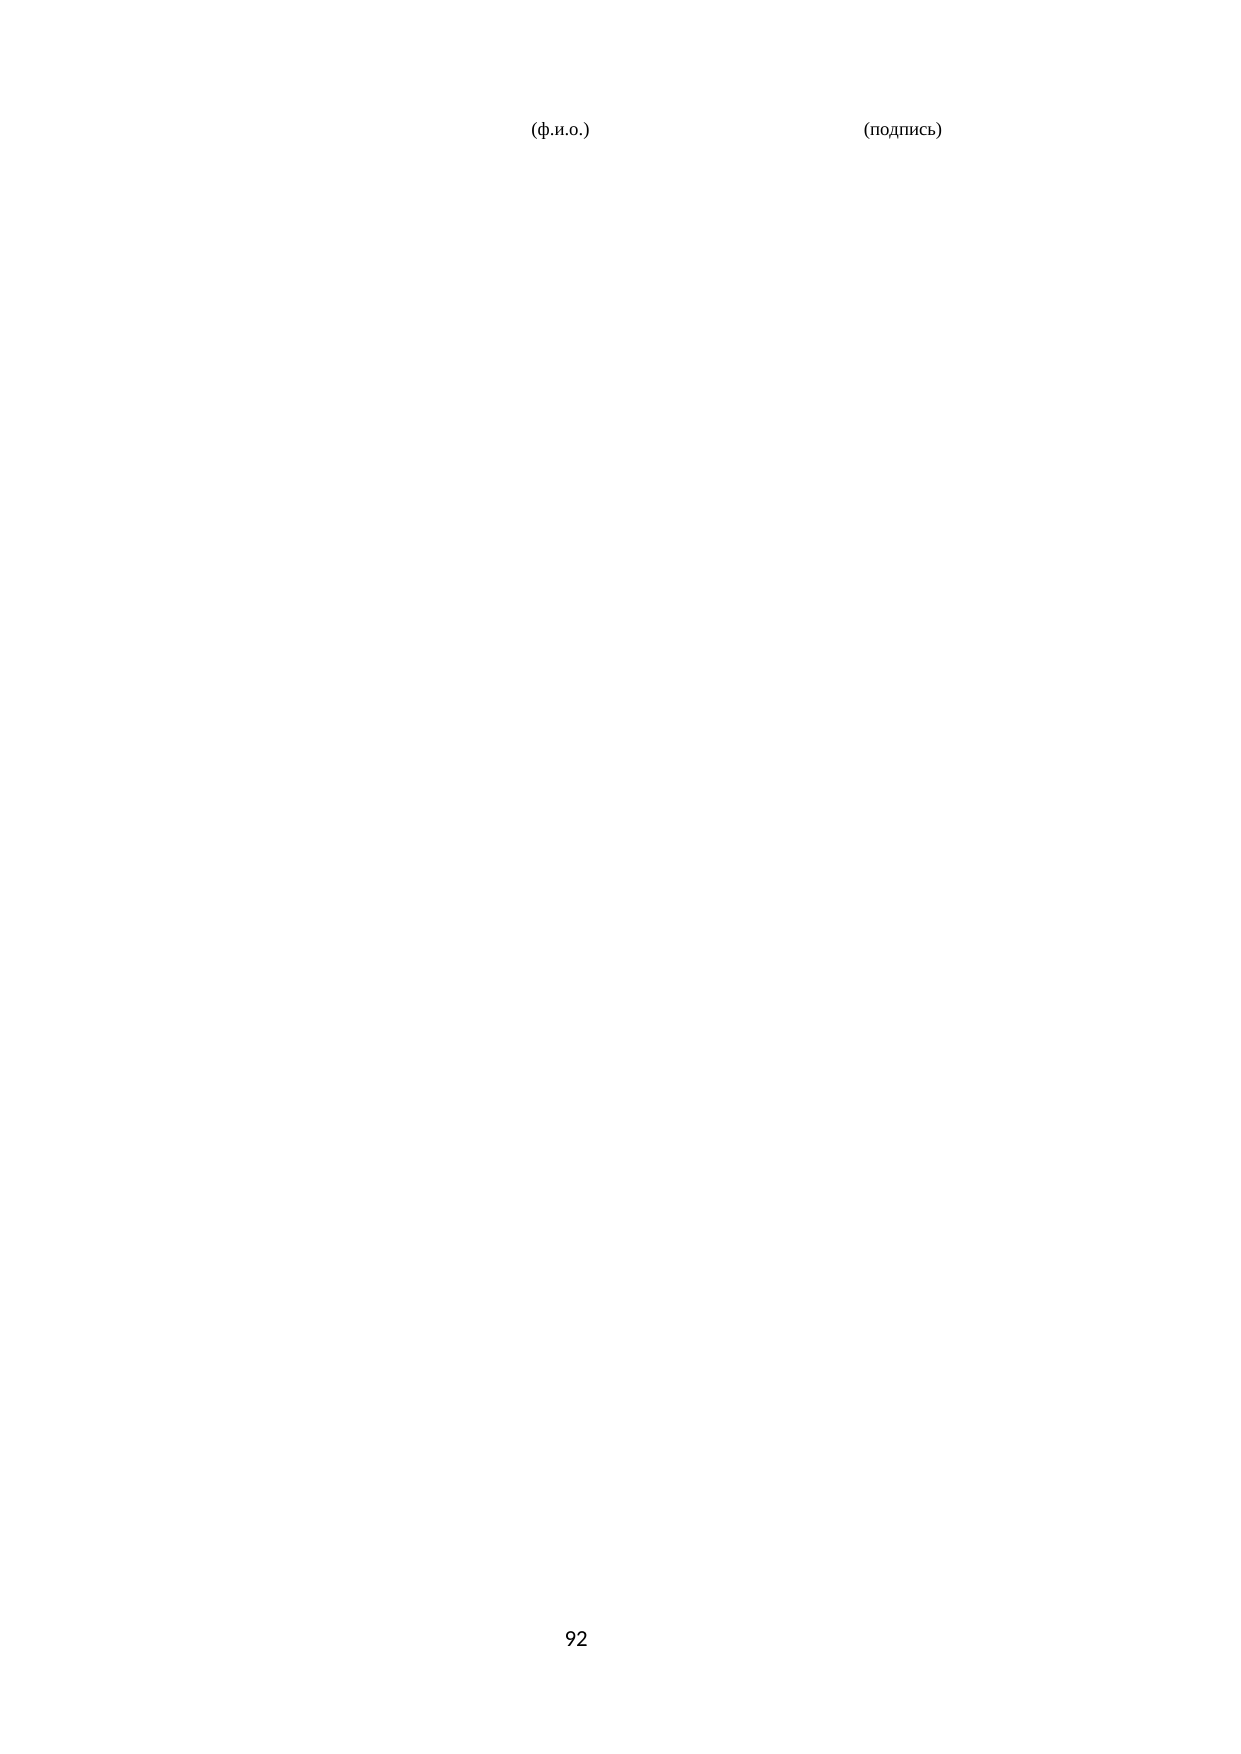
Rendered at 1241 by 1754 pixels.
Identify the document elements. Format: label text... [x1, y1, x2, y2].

text (ф.и.о.) (подпись) [457, 118, 1063, 140]
